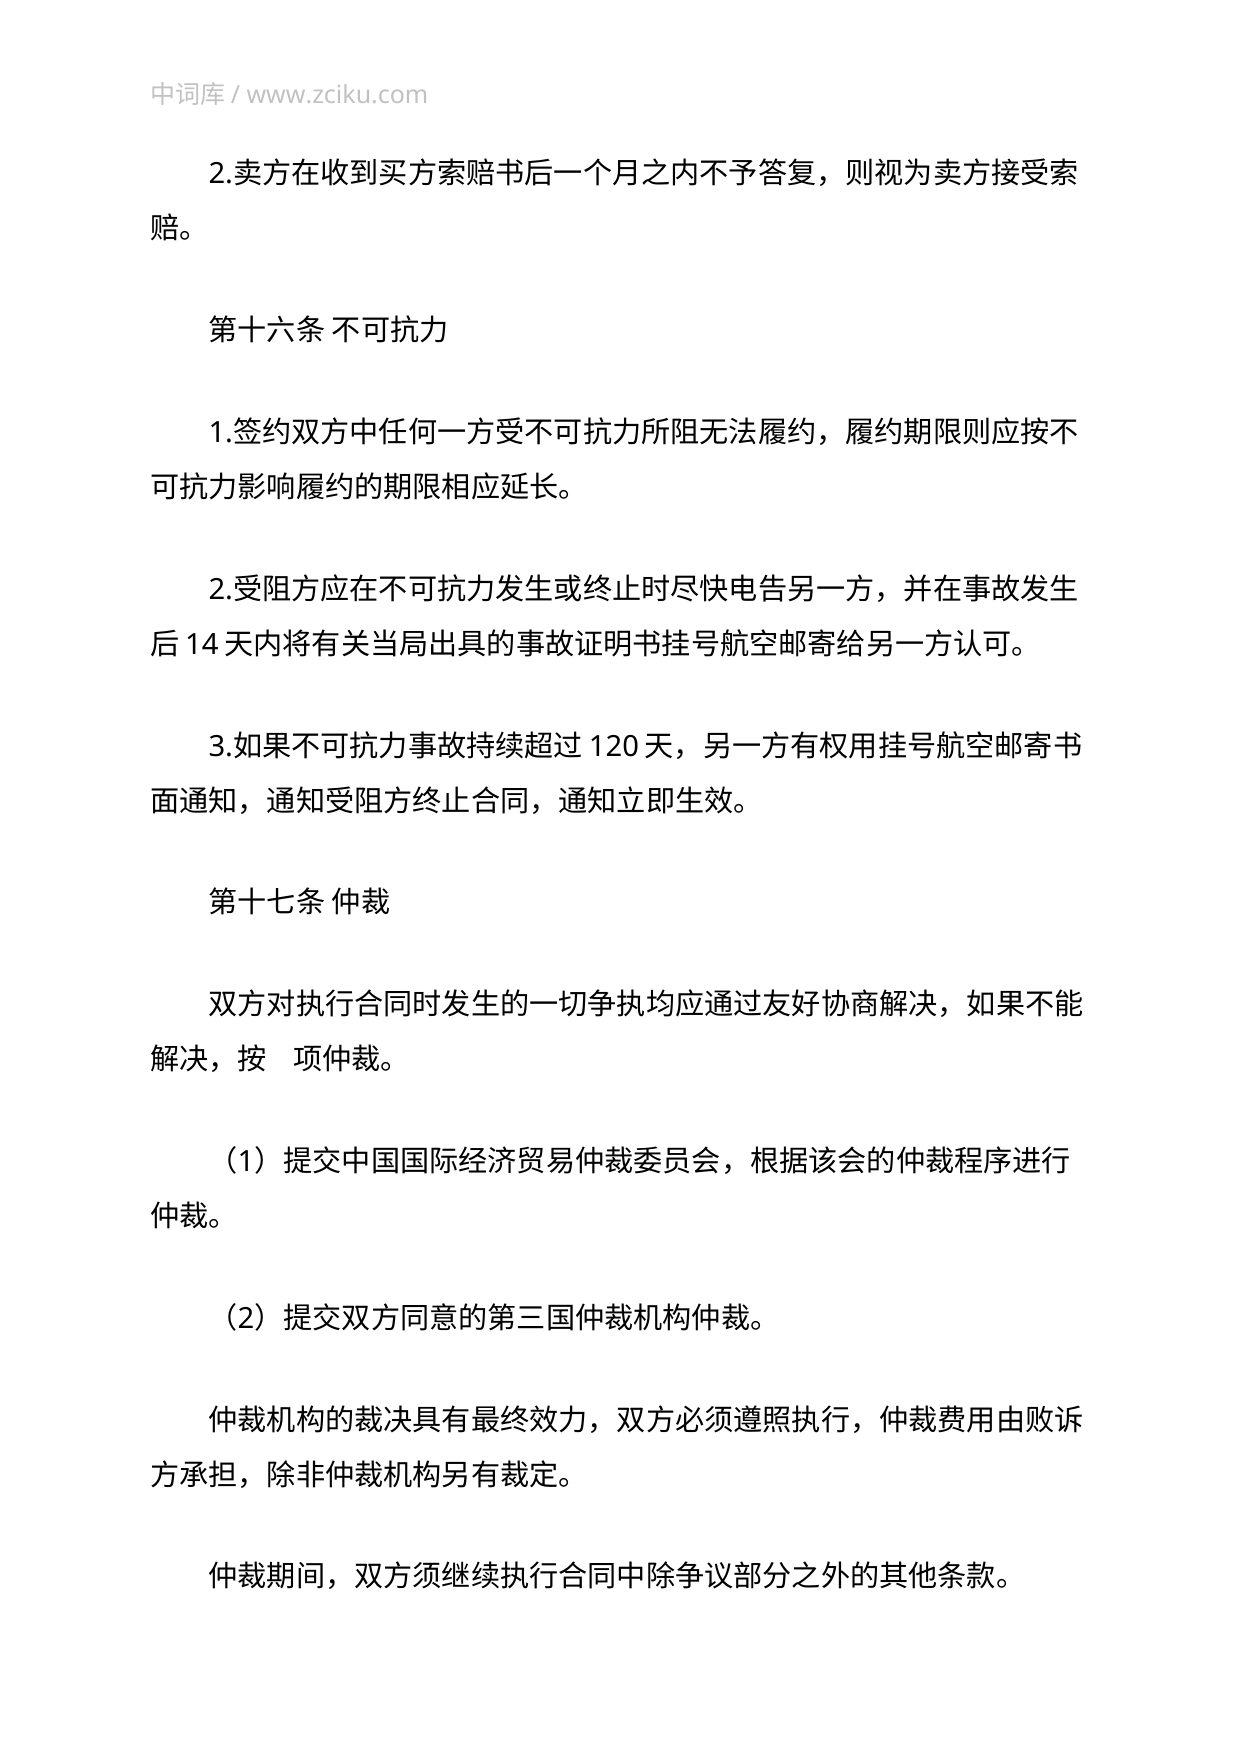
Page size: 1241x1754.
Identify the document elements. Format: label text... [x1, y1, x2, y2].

text （1）提交中国国际经济贸易仲裁委员会，根据该会的仲裁程序进行仲裁。 [150, 1137, 1090, 1235]
text （2）提交双方同意的第三国仲裁机构仲裁。 [150, 1294, 1090, 1337]
text 仲裁机构的裁决具有最终效力，双方必须遵照执行，仲裁费用由败诉方承担，除非仲裁机构另有裁定。 [150, 1396, 1090, 1493]
text 1.签约双方中任何一方受不可抗力所阻无法履约，履约期限则应按不可抗力影响履约的期限相应延长。 [150, 408, 1090, 506]
text 双方对执行合同时发生的一切争执均应通过友好协商解决，如果不能解决，按 项仲裁。 [150, 981, 1090, 1078]
text 仲裁期间，双方须继续执行合同中除争议部分之外的其他条款。 [150, 1553, 1090, 1595]
text 2.卖方在收到买方索赔书后一个月之内不予答复，则视为卖方接受索赔。 [150, 150, 1090, 247]
text 第十七条 仲裁 [150, 879, 1090, 921]
text 2.受阻方应在不可抗力发生或终止时尽快电告另一方，并在事故发生后14天内将有关当局出具的事故证明书挂号航空邮寄给另一方认可。 [150, 565, 1090, 663]
text 第十六条 不可抗力 [150, 307, 1090, 349]
text 3.如果不可抗力事故持续超过120天，另一方有权用挂号航空邮寄书面通知，通知受阻方终止合同，通知立即生效。 [150, 722, 1090, 819]
